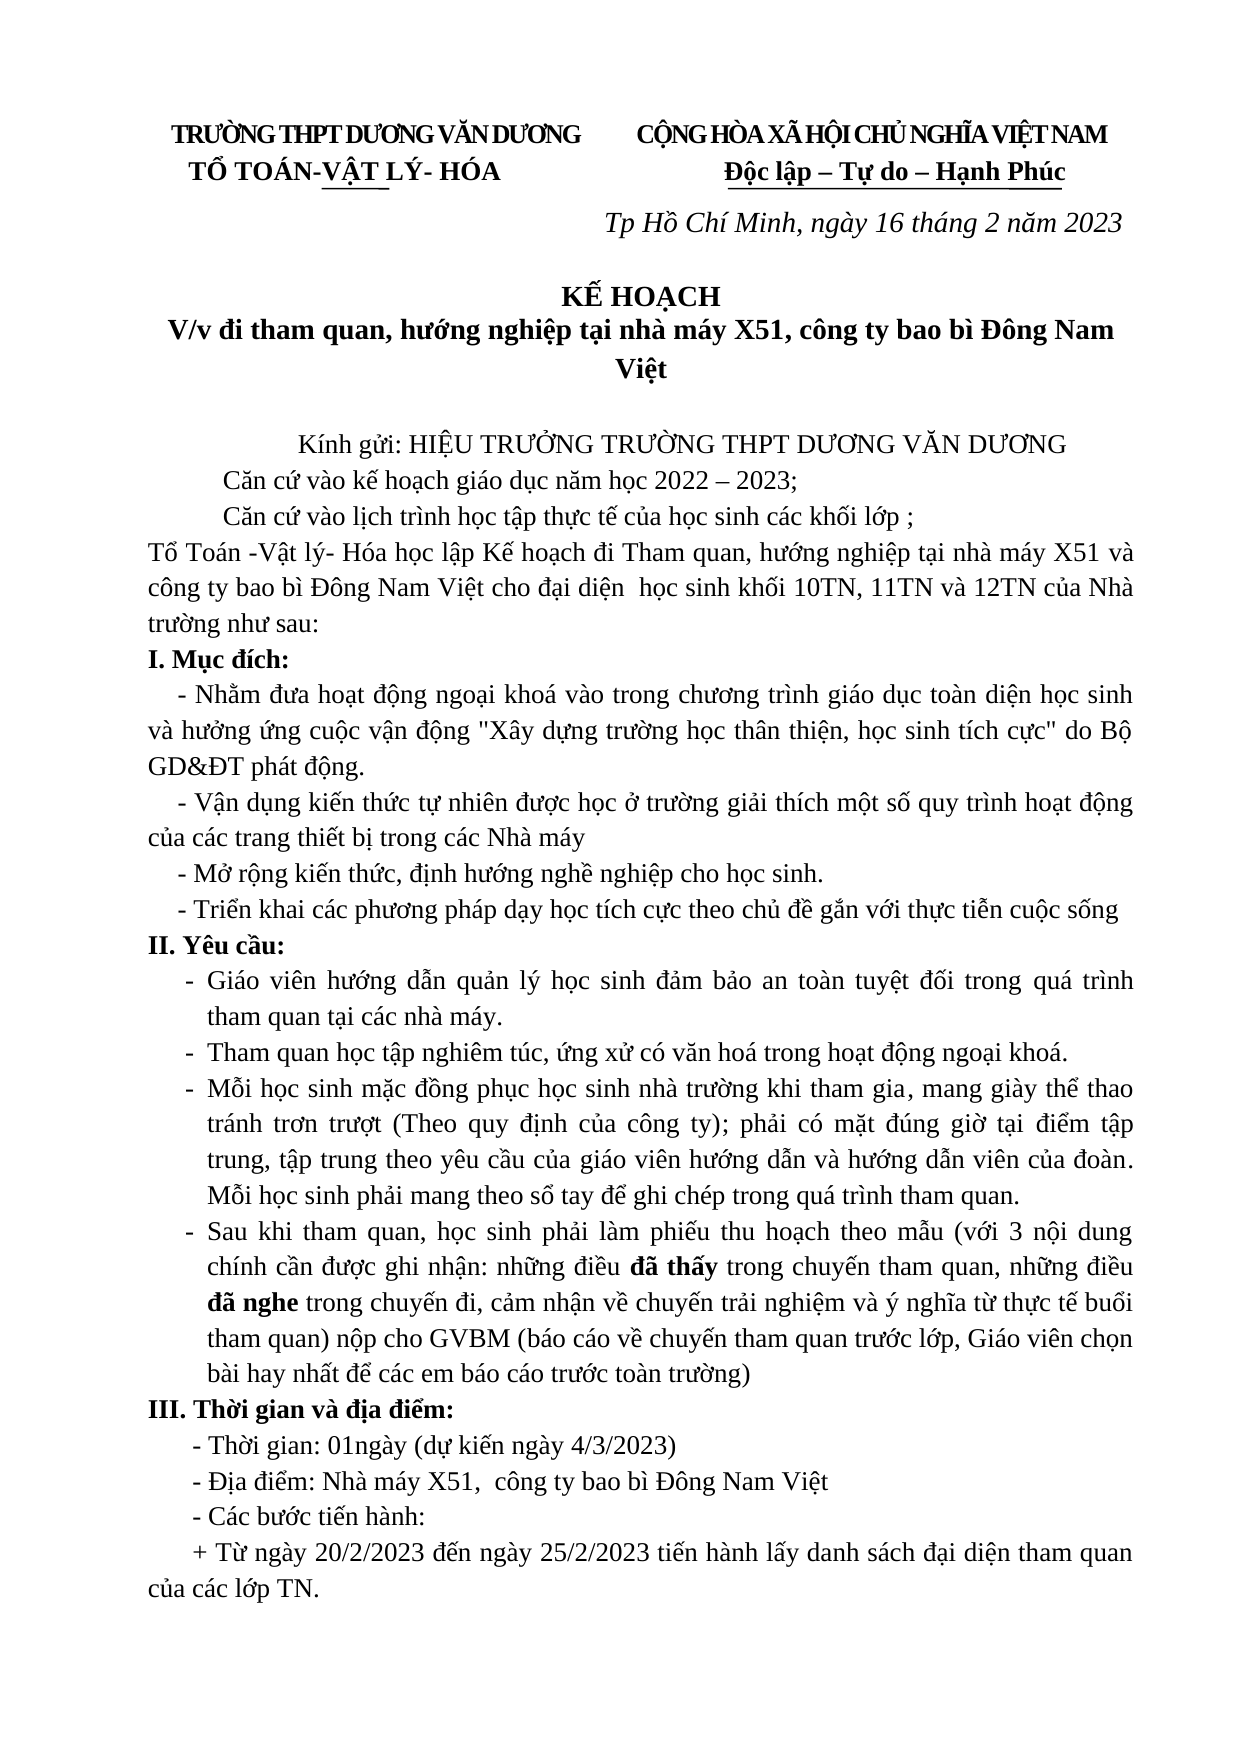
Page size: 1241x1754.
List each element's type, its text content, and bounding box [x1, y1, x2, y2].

text III. Thời gian và địa điểm: [148, 1393, 1134, 1424]
text I. Mục đích: [148, 643, 1134, 674]
text - Mở rộng kiến thức, định hướng nghề nghiệp cho học sinh. [148, 857, 1134, 888]
text Căn cứ vào lịch trình học tập thực tế của học sinh các khối lớp ; [148, 500, 1134, 531]
list Giáo viên hướng dẫn quản lý học sinh đảm bảo an toàn tuyệt đối trong quá trình tham quan tại các nhà máy. [185, 964, 1134, 1031]
text + Từ ngày 20/2/2023 đến ngày 25/2/2023 tiến hành lấy danh sách đại diện tham quan của các lớp TN. [148, 1536, 1134, 1603]
text - Các bước tiến hành: [148, 1500, 1134, 1532]
list Mỗi học sinh mặc đồng phục học sinh nhà trường khi tham gia, mang giày thể thao tránh trơn trượt (Theo quy định của công ty); phải có mặt đúng giờ tại điểm tập trung, tập trung theo yêu cầu của giáo viên hướng dẫn và hướng dẫn viên của đoàn. Mỗi học sinh phải mang theo sổ tay để ghi chép trong quá trình tham quan. [185, 1072, 1134, 1210]
text - Vận dụng kiến thức tự nhiên được học ở trường giải thích một số quy trình hoạt động của các trang thiết bị trong các Nhà máy [148, 786, 1134, 853]
text Kính gửi: HIỆU TRƯỞNG TRƯỜNG THPT DƯƠNG VĂN DƯƠNG [148, 428, 1134, 459]
list Tham quan học tập nghiêm túc, ứng xử có văn hoá trong hoạt động ngoại khoá. [185, 1036, 1134, 1067]
text V/v đi tham quan, hướng nghiệp tại nhà máy X51, công ty bao bì Đông Nam Việt [148, 312, 1134, 384]
text TỔ TOÁN-VẬT LÝ- HÓA Độc lập – Tự do – Hạnh Phúc [148, 155, 1134, 187]
text Tp Hồ Chí Minh, ngày 16 tháng 2 năm 2023 [148, 205, 1134, 239]
text Căn cứ vào kế hoạch giáo dục năm học 2022 – 2023; [148, 464, 1134, 495]
text TRƯỜNG THPT DƯƠNG VĂN DƯƠNG CỘNG HÒA XÃ HỘI CHỦ NGHĨA VIỆT NAM [148, 118, 1134, 149]
list Sau khi tham quan, học sinh phải làm phiếu thu hoạch theo mẫu (với 3 nội dung chính cần được ghi nhận: những điều đã thấy trong chuyến tham quan, những điều đã nghe trong chuyến đi, cảm nhận về chuyến trải nghiệm và ý nghĩa từ thực tế buổi tham quan) nộp cho GVBM (báo cáo về chuyến tham quan trước lớp, Giáo viên chọn bài hay nhất để các em báo cáo trước toàn trường) [185, 1214, 1134, 1389]
text - Nhằm đưa hoạt động ngoại khoá vào trong chương trình giáo dục toàn diện học sinh và hưởng ứng cuộc vận động "Xây dựng trường học thân thiện, học sinh tích cực" do Bộ GD&ĐT phát động. [148, 679, 1134, 781]
text - Địa điểm: Nhà máy X51, công ty bao bì Đông Nam Việt [148, 1465, 1134, 1496]
text - Thời gian: 01ngày (dự kiến ngày 4/3/2023) [148, 1429, 1134, 1460]
text Tổ Toán -Vật lý- Hóa học lập Kế hoạch đi Tham quan, hướng nghiệp tại nhà máy X51 và công ty bao bì Đông Nam Việt cho đại diện học sinh khối 10TN, 11TN và 12TN của Nhà trường như sau: [148, 536, 1134, 638]
text - Triển khai các phương pháp dạy học tích cực theo chủ đề gắn với thực tiễn cuộc sống [148, 893, 1134, 924]
text KẾ HOẠCH [148, 279, 1134, 312]
text II. Yêu cầu: [148, 929, 1134, 960]
